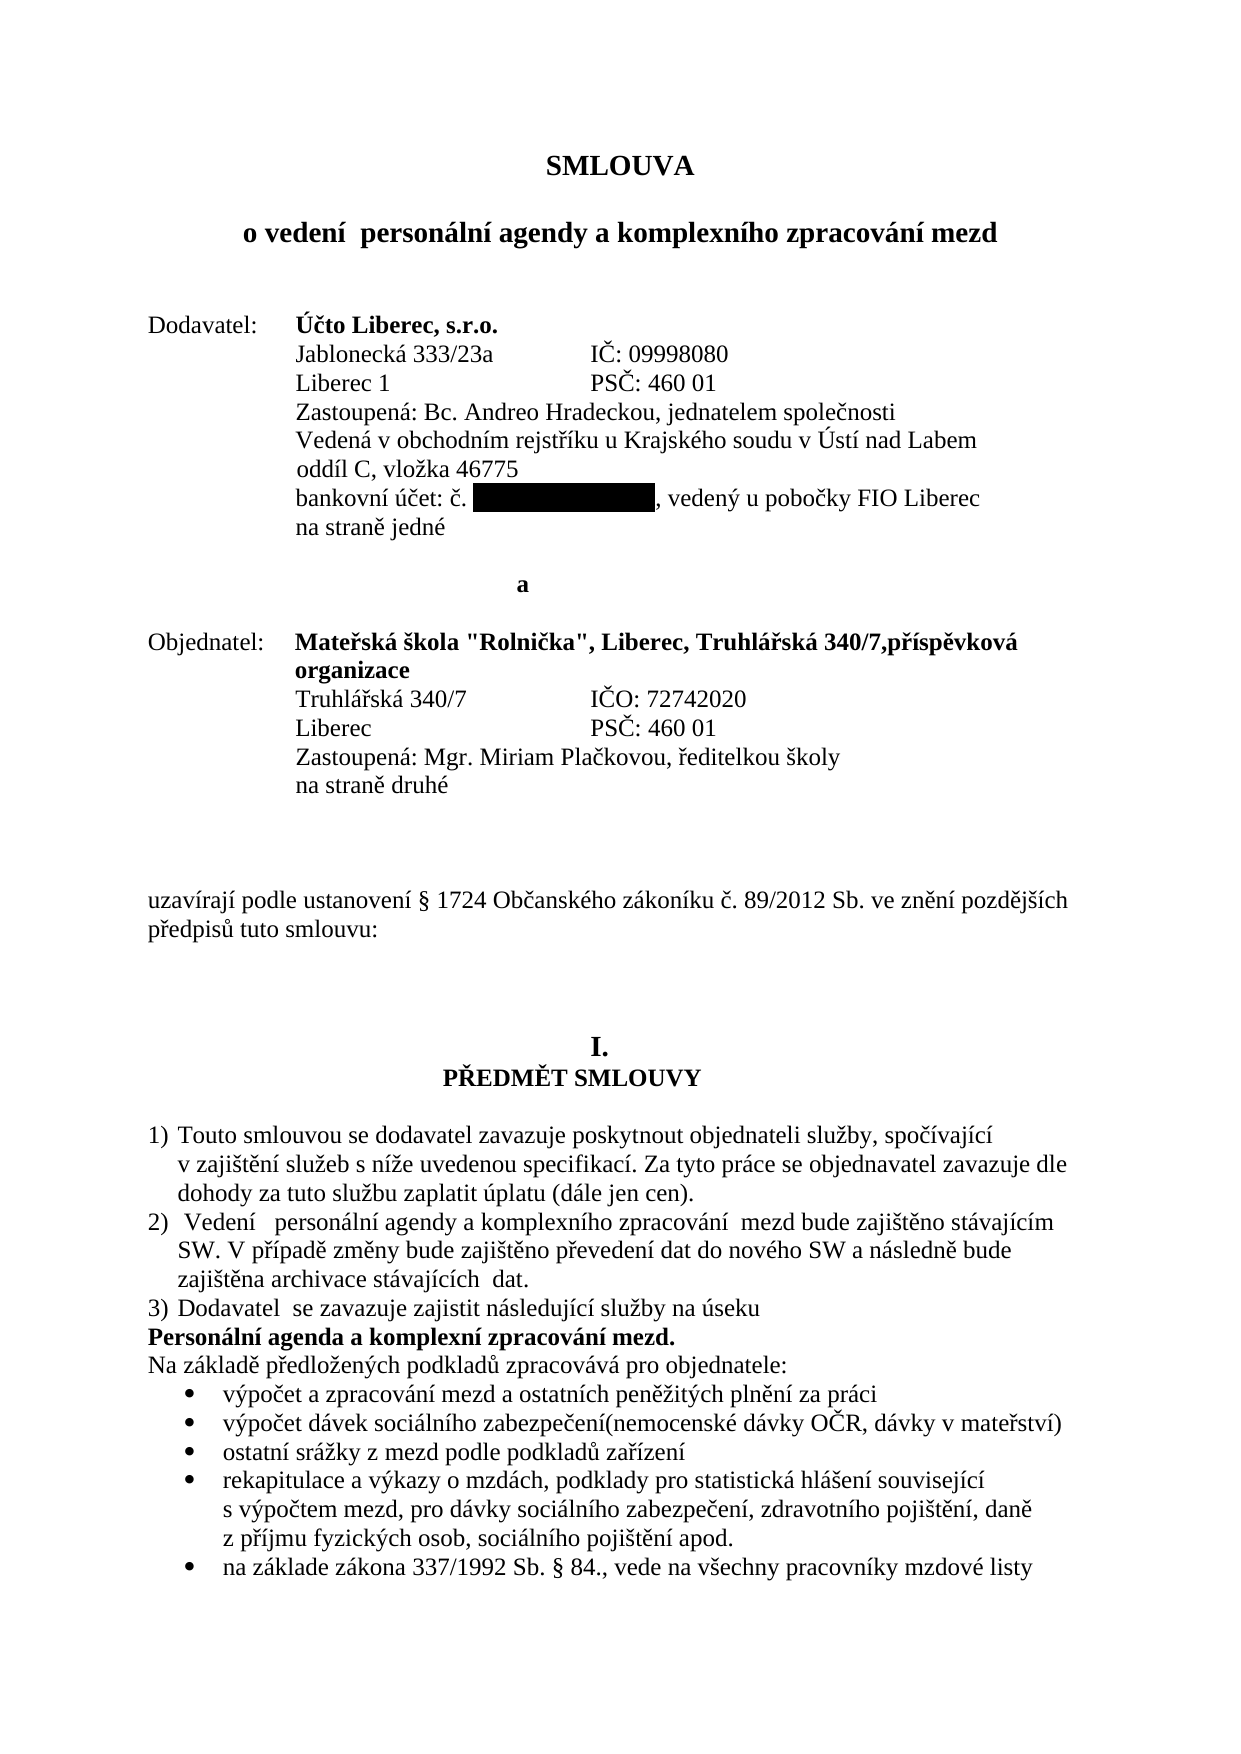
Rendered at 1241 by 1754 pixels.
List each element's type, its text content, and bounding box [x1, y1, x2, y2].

text Personální agenda a komplexní zpracování mezd. [148, 1322, 1092, 1350]
list ostatní srážky z mezd podle podkladů zařízení [185, 1437, 1092, 1465]
list výpočet a zpracování mezd a ostatních peněžitých plnění za práci [185, 1379, 1092, 1408]
text uzavírají podle ustanovení § 1724 Občanského zákoníku č. 89/2012 Sb. ve znění pozdějších předpisů tuto smlouvu: [148, 886, 1092, 943]
list rekapitulace a výkazy o mzdách, podklady pro statistická hlášení související s výpočtem mezd, pro dávky sociálního zabezpečení, zdravotního pojištění, daně z příjmu fyzických osob, sociálního pojištění apod. [185, 1465, 1092, 1552]
text PŘEDMĚT SMLOUVY [148, 1063, 1092, 1092]
text Vedená v obchodním rejstříku u Krajského soudu v Ústí nad Labem [221, 426, 1092, 454]
text na straně jedné [148, 512, 1092, 541]
text Zastoupená: Bc. Andreo Hradeckou, jednatelem společnosti [148, 397, 1092, 426]
text oddíl C, vložka 46775 [221, 454, 1092, 483]
list Vedení personální agendy a komplexního zpracování mezd bude zajištěno stávajícím SW. V případě změny bude zajištěno převedení dat do nového SW a následně bude zajištěna archivace stávajících dat. [148, 1207, 1092, 1293]
list Dodavatel se zavazuje zajistit následující služby na úseku [148, 1293, 1092, 1322]
text Liberec PSČ: 460 01 [148, 713, 1092, 742]
text Truhlářská 340/7 IČO: 72742020 [221, 684, 1092, 713]
text Jablonecká 333/23a IČ: 09998080 [148, 339, 1092, 368]
text Na základě předložených podkladů zpracovává pro objednatele: [148, 1350, 1092, 1379]
list výpočet dávek sociálního zabezpečení(nemocenské dávky OČR, dávky v mateřství) [185, 1408, 1092, 1437]
text SMLOUVA [148, 148, 1092, 181]
text a [148, 569, 1092, 598]
text Liberec 1 PSČ: 460 01 [148, 368, 1092, 397]
list na základe zákona 337/1992 Sb. § 84., vede na všechny pracovníky mzdové listy [185, 1552, 1092, 1580]
text bankovní účet: č. 2401953573/2010, vedený u pobočky FIO Liberec [655, 483, 1092, 512]
text Zastoupená: Mgr. Miriam Plačkovou, ředitelkou školy [222, 742, 1092, 771]
text o vedení personální agendy a komplexního zpracování mezd [148, 215, 1092, 248]
list Touto smlouvou se dodavatel zavazuje poskytnout objednateli služby, spočívající v zajištění služeb s níže uvedenou specifikací. Za tyto práce se objednavatel zavazuje dle dohody za tuto službu zaplatit úplatu (dále jen cen). [148, 1120, 1092, 1207]
text na straně druhé [222, 771, 1092, 799]
text Objednatel: Mateřská škola "Rolnička", Liberec, Truhlářská 340/7,příspěvková organizace [148, 627, 1092, 684]
text Dodavatel: Účto Liberec, s.r.o. [148, 311, 1092, 339]
text bankovní účet: č. 2401953573/2010, vedený u pobočky FIO Liberec [148, 483, 473, 512]
text I. [148, 1029, 1092, 1063]
